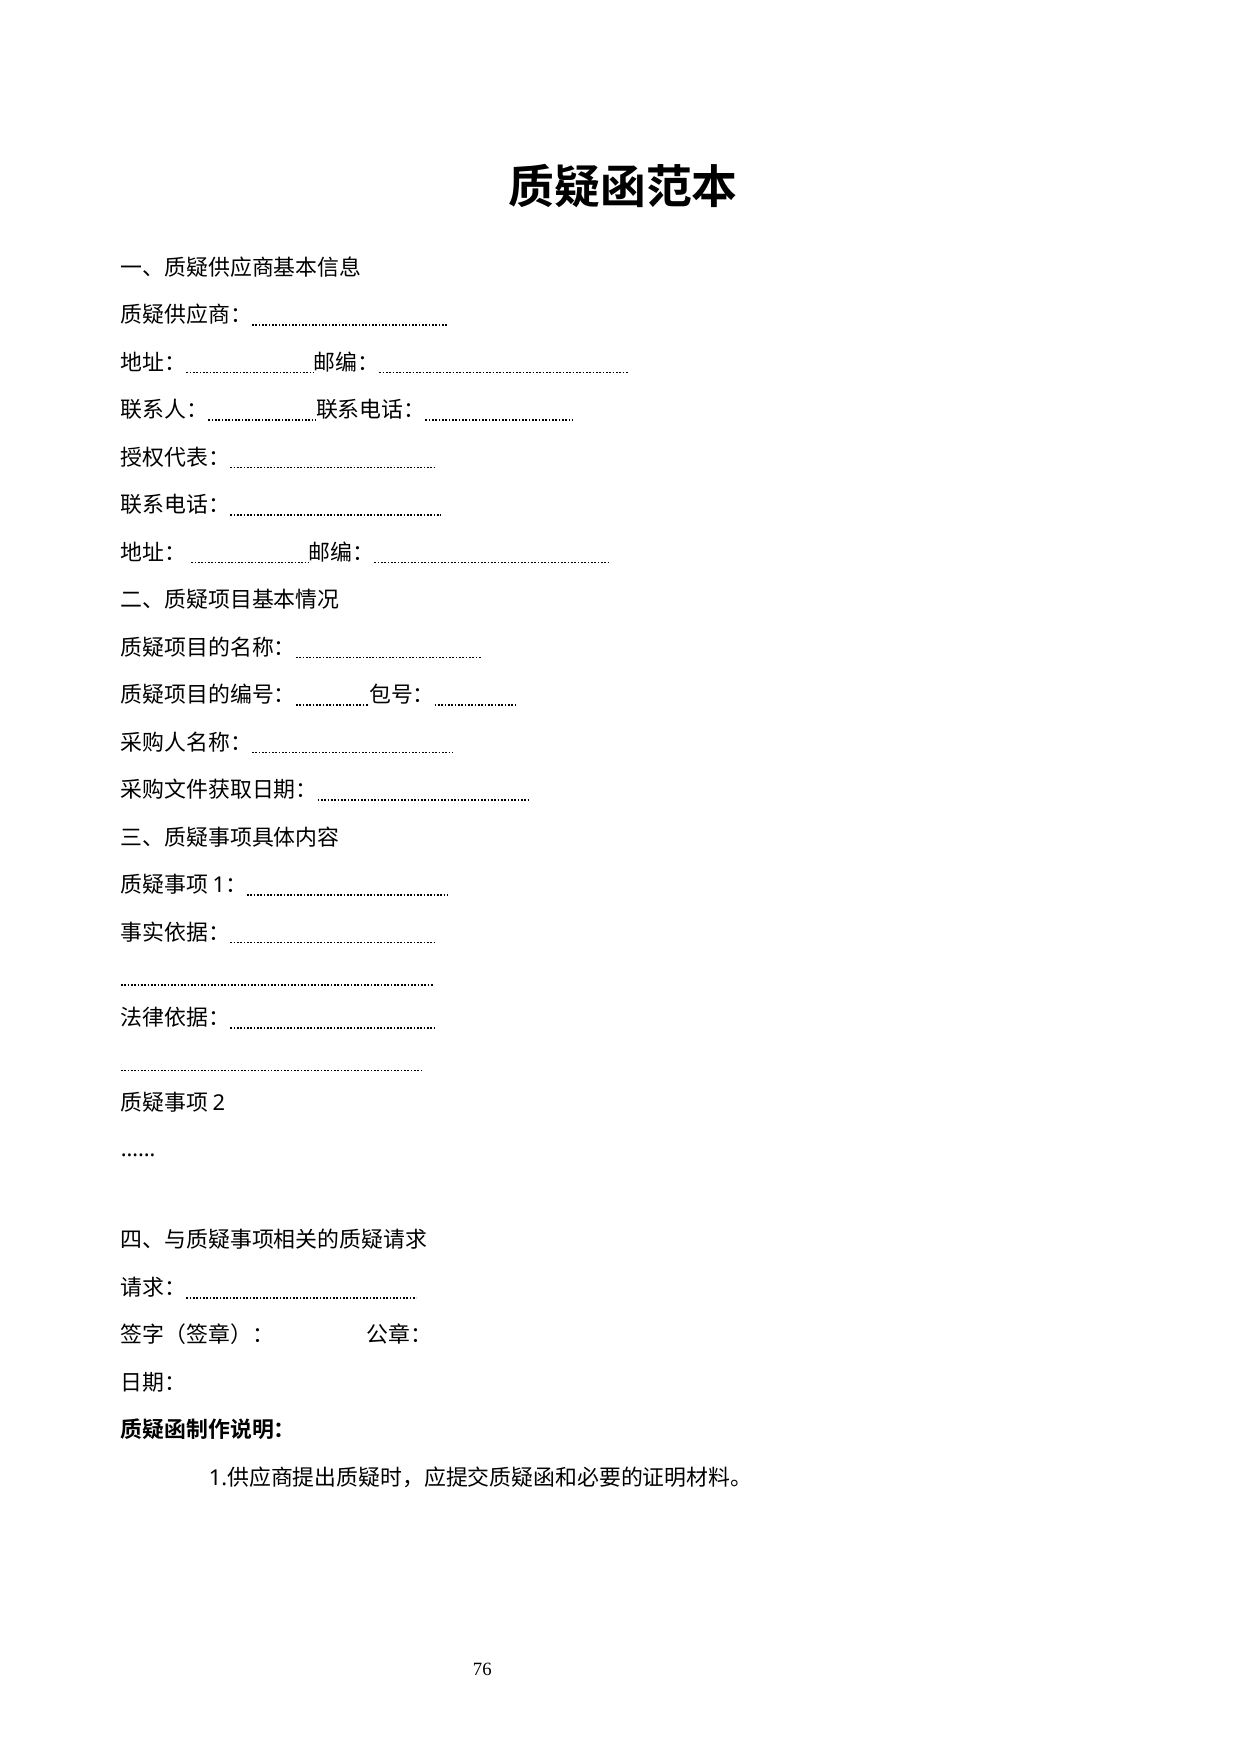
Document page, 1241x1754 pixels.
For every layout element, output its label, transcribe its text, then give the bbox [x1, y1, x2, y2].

text 质疑项目的名称： [121, 629, 1125, 661]
text 质疑事项1： [121, 867, 1125, 899]
text 地址： 邮编： [121, 344, 1125, 376]
text 质疑函制作说明： [121, 1412, 1125, 1444]
text 四、与质疑事项相关的质疑请求 [121, 1222, 1125, 1254]
text 质疑供应商： [121, 297, 1125, 329]
text …… [121, 1133, 1125, 1163]
text 二、质疑项目基本情况 [121, 582, 1125, 614]
text 质疑事项2 [121, 1085, 1125, 1117]
text 采购人名称： [121, 724, 1125, 756]
text 一、质疑供应商基本信息 [121, 249, 1125, 281]
text 地址： 邮编： [121, 534, 1125, 566]
text 1.供应商提出质疑时，应提交质疑函和必要的证明材料。 [165, 1460, 1126, 1491]
text 请求： [121, 1270, 1125, 1301]
text 法律依据： [121, 1000, 1125, 1032]
text 质疑项目的编号： 包号： [121, 677, 1125, 709]
text 联系电话： [121, 487, 1125, 519]
text 日期： [121, 1365, 1125, 1396]
text 签字（签章）： 公章： [121, 1317, 1125, 1349]
text 授权代表： [121, 439, 1125, 471]
text 三、质疑事项具体内容 [121, 819, 1125, 851]
text 联系人： 联系电话： [121, 392, 1125, 424]
text 事实依据： [121, 914, 1125, 946]
text 质疑函范本 [121, 150, 1125, 216]
text 采购文件获取日期： [121, 772, 1125, 804]
